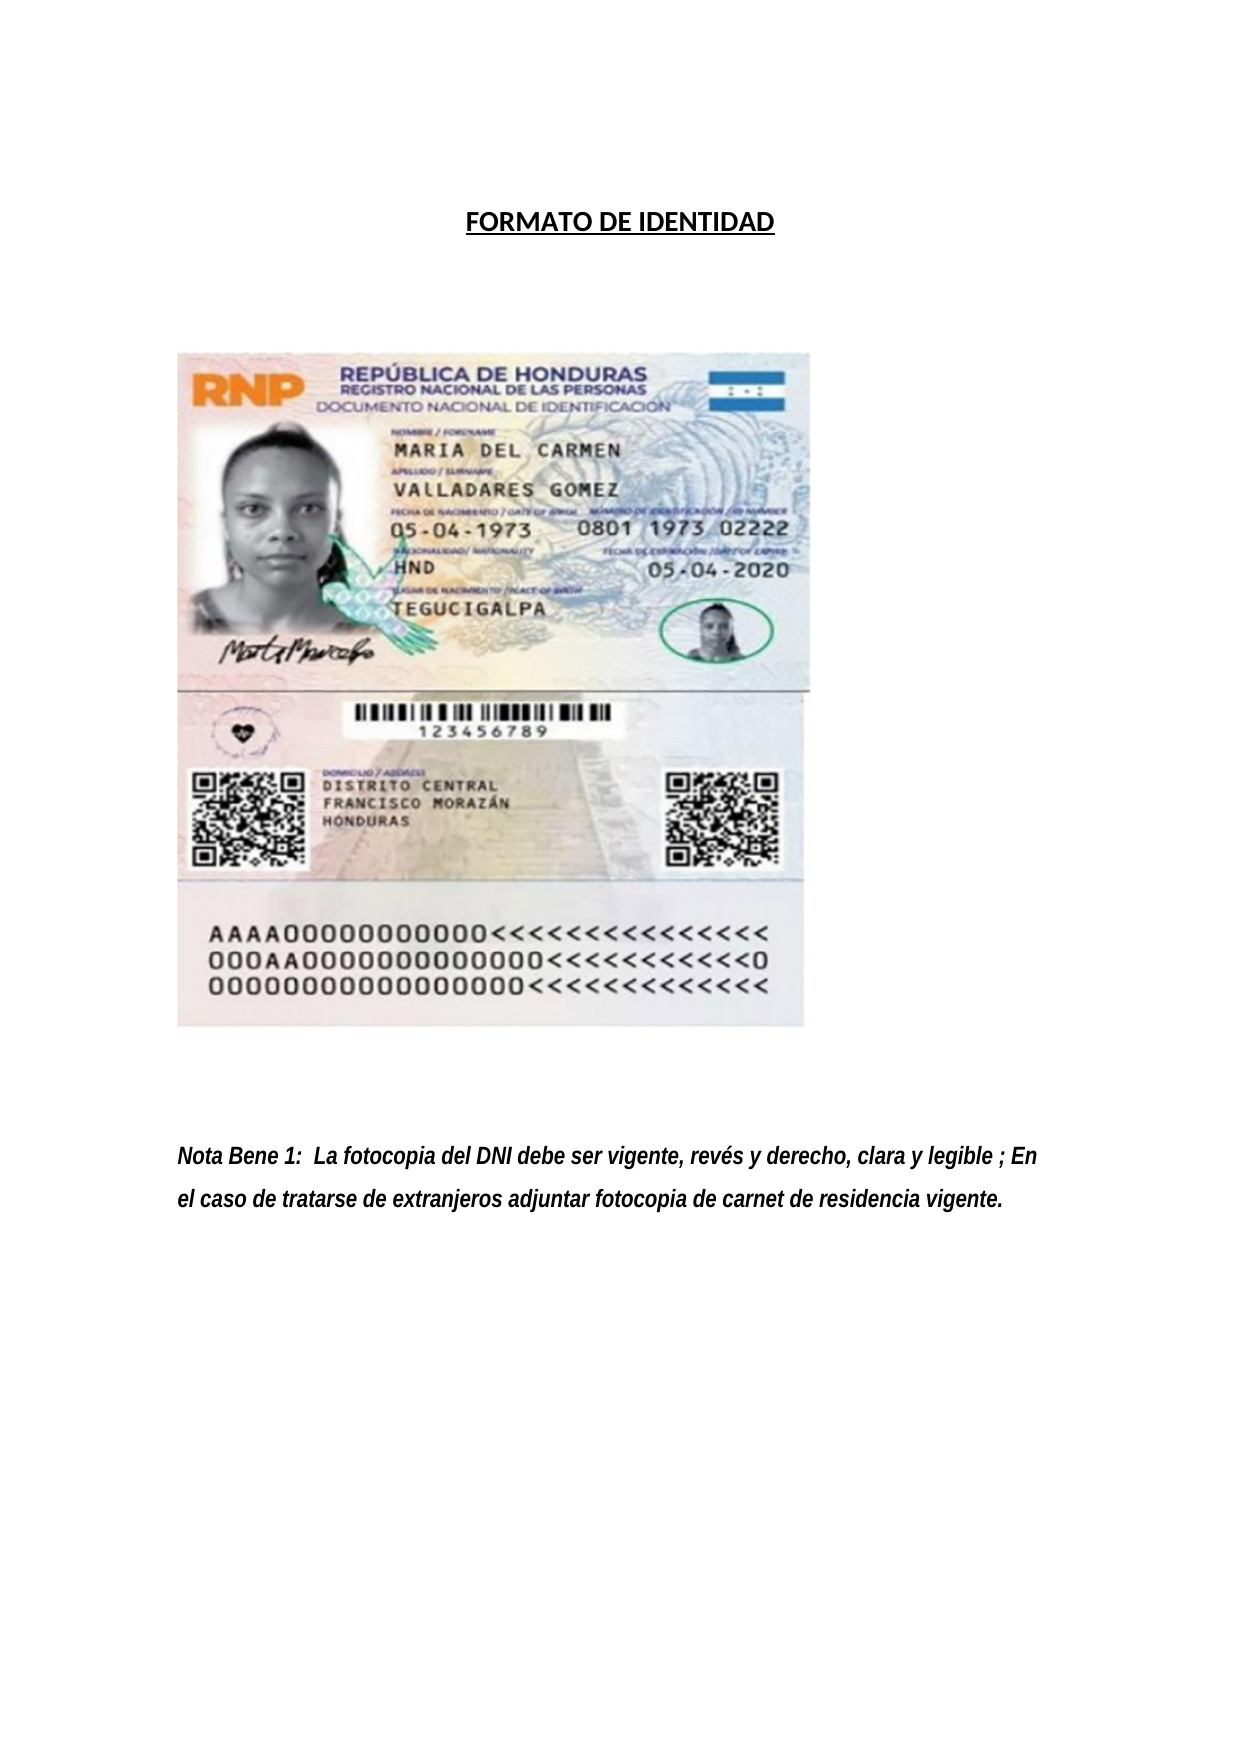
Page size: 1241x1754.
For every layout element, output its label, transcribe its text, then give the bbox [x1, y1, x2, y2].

picture [177, 351, 812, 1029]
text FORMATO DE IDENTIDAD [177, 203, 1063, 238]
text Nota Bene 1: La fotocopia del DNI debe ser vigente, revés y derecho, clara y legible ; En el caso de tratarse de extranjeros adjuntar fotocopia de carnet de residencia vigente. [177, 1141, 1063, 1213]
